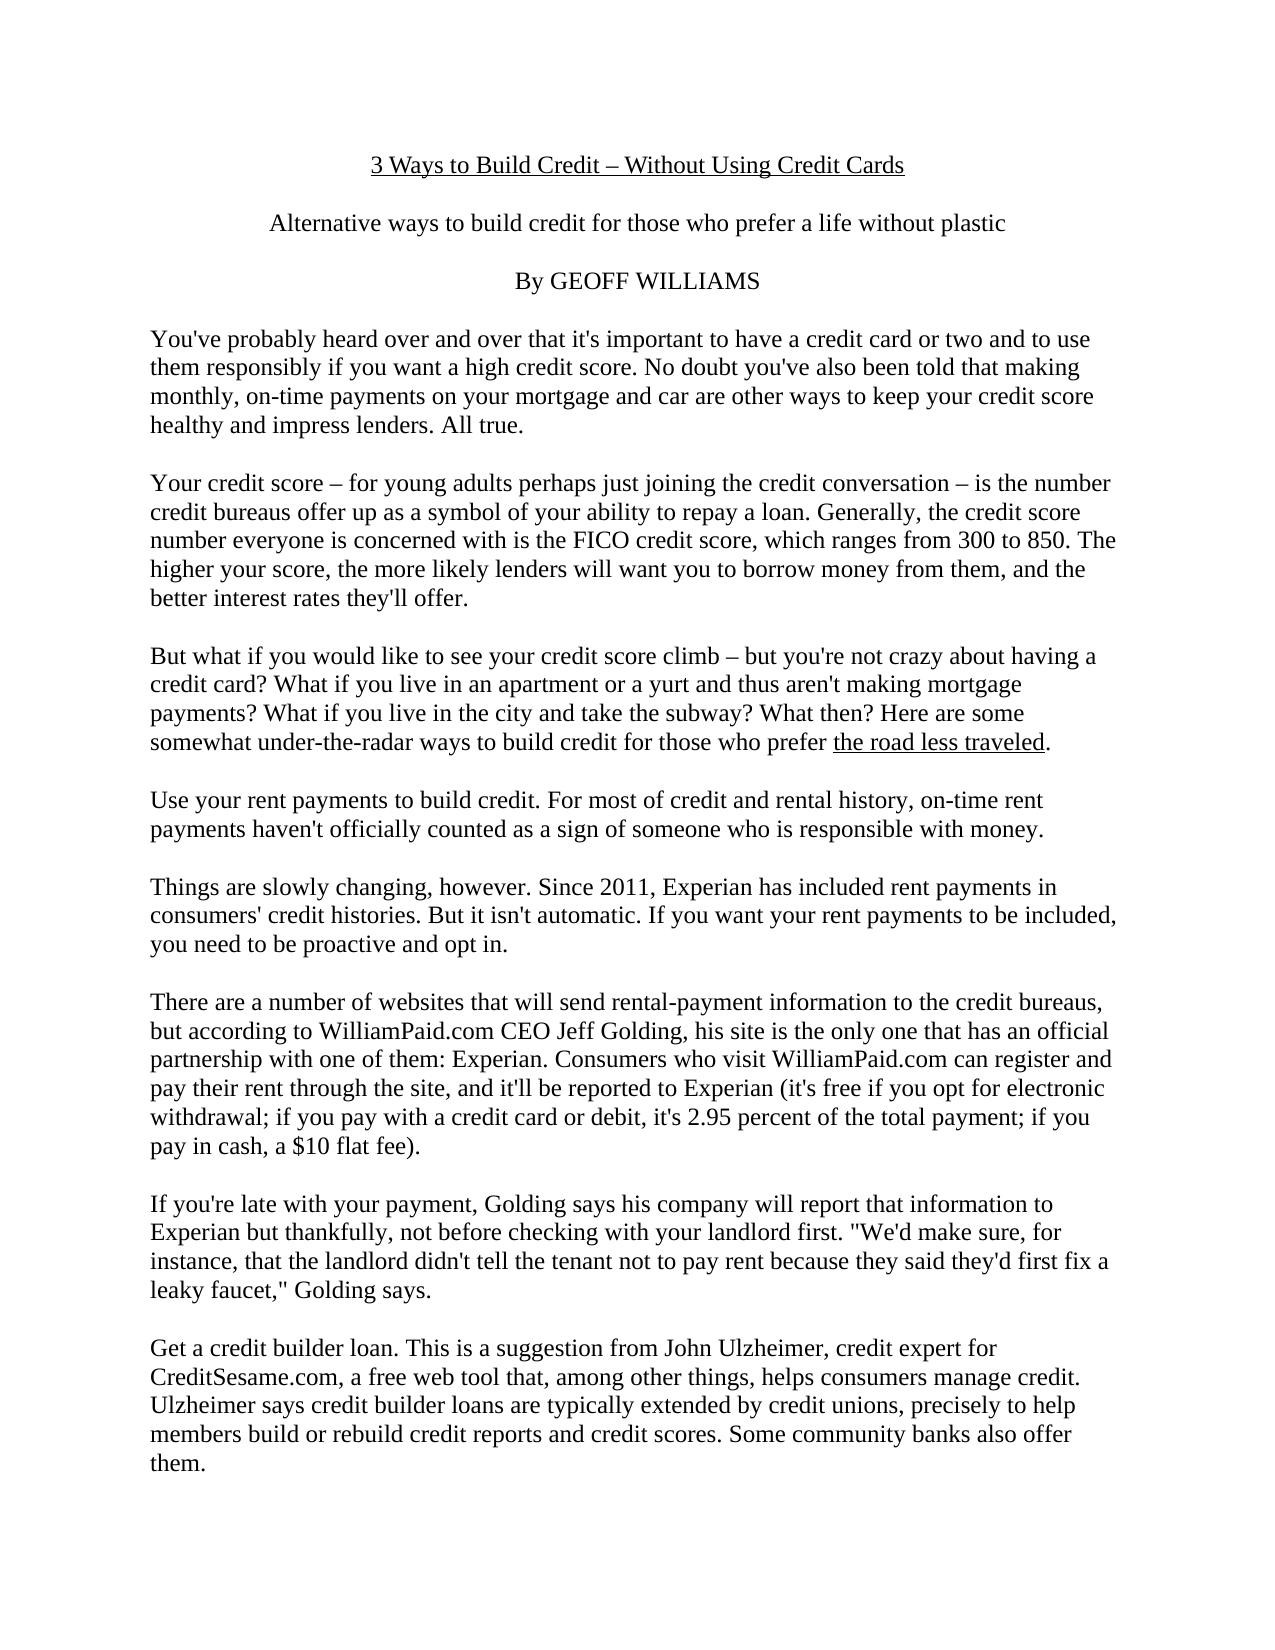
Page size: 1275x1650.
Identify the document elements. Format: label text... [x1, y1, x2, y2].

text But what if you would like to see your credit score climb – but you're not crazy about having a credit card? What if you live in an apartment or a yurt and thus aren't making mortgage payments? What if you live in the city and take the subway? What then? Here are some somewhat under-the-radar ways to build credit for those who prefer the road less traveled. [150, 641, 1125, 756]
text 3 Ways to Build Credit – Without Using Credit Cards [150, 150, 1125, 179]
text Use your rent payments to build credit. For most of credit and rental history, on-time rent payments haven't officially counted as a sign of someone who is responsible with money. [150, 785, 1125, 842]
text Your credit score – for young adults perhaps just joining the credit conversation – is the number credit bureaus offer up as a symbol of your ability to repay a loan. Generally, the credit score number everyone is concerned with is the FICO credit score, which ranges from 300 to 850. The higher your score, the more likely lenders will want you to borrow money from them, and the better interest rates they'll offer. [150, 468, 1125, 612]
text By Geoff Williams [150, 266, 1125, 294]
text Get a credit builder loan. This is a suggestion from John Ulzheimer, credit expert for CreditSesame.com, a free web tool that, among other things, helps consumers manage credit. Ulzheimer says credit builder loans are typically extended by credit unions, precisely to help members build or rebuild credit reports and credit scores. Some community banks also offer them. [150, 1333, 1125, 1477]
text If you're late with your payment, Golding says his company will report that information to Experian but thankfully, not before checking with your landlord first. "We'd make sure, for instance, that the landlord didn't tell the tenant not to pay rent because they said they'd first fix a leaky faucet," Golding says. [150, 1189, 1125, 1304]
text Things are slowly changing, however. Since 2011, Experian has included rent payments in consumers' credit histories. But it isn't automatic. If you want your rent payments to be included, you need to be proactive and opt in. [150, 872, 1125, 958]
text There are a number of websites that will send rental-payment information to the credit bureaus, but according to WilliamPaid.com CEO Jeff Golding, his site is the only one that has an official partnership with one of them: Experian. Consumers who visit WilliamPaid.com can register and pay their rent through the site, and it'll be reported to Experian (it's free if you opt for electronic withdrawal; if you pay with a credit card or debit, it's 2.95 percent of the total payment; if you pay in cash, a $10 flat fee). [150, 987, 1125, 1159]
text Alternative ways to build credit for those who prefer a life without plastic [150, 208, 1125, 237]
text You've probably heard over and over that it's important to have a credit card or two and to use them responsibly if you want a high credit score. No doubt you've also been told that making monthly, on-time payments on your mortgage and car are other ways to keep your credit score healthy and impress lenders. All true. [150, 324, 1125, 439]
